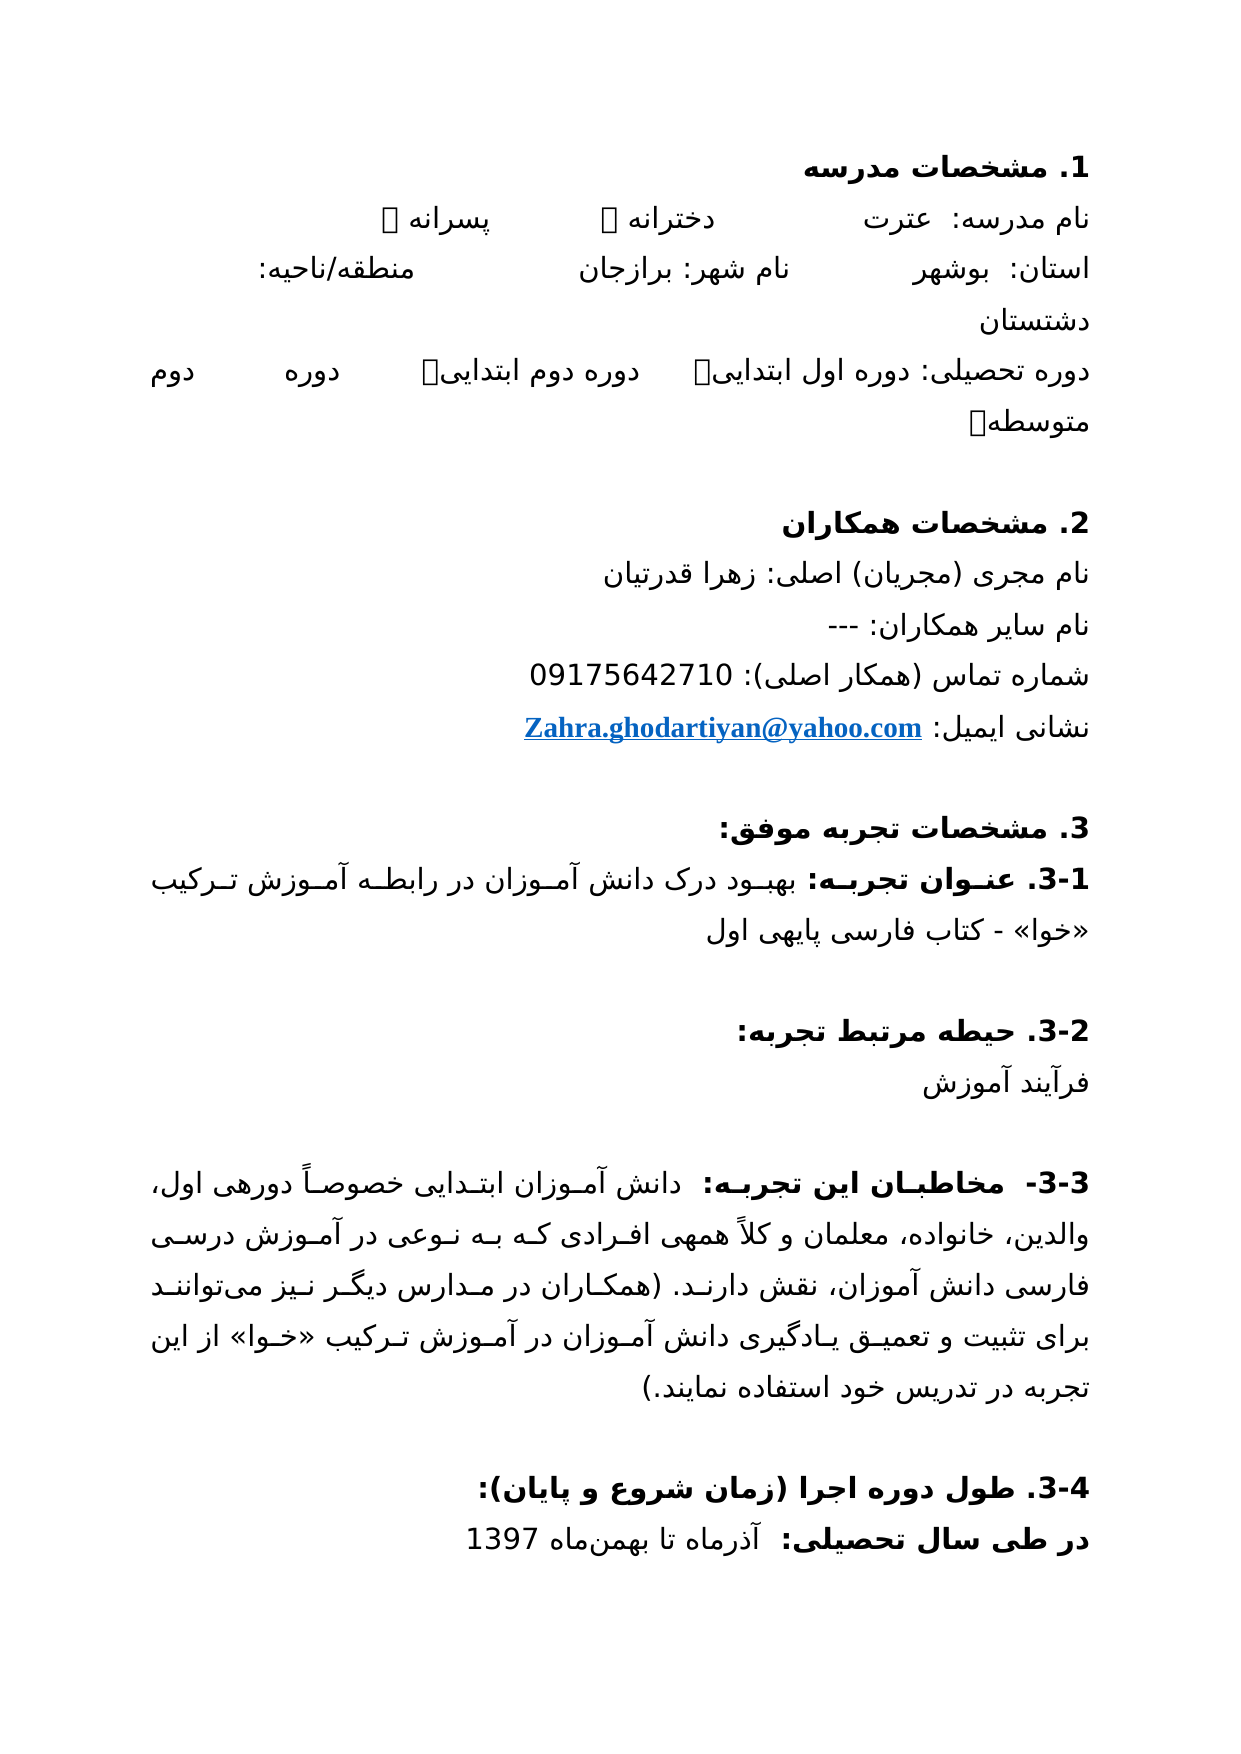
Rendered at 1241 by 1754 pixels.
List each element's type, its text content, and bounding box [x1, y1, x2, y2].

text 3-4. طول دوره اجرا (زمان شروع و پایان): [150, 1472, 1090, 1506]
text شماره تماس (همکار اصلی): 09175642710 [150, 659, 1090, 693]
text در طی سال تحصیلی: آذرماه تا بهمن‌ماه 1397 [150, 1522, 1090, 1556]
text 3. مشخصات تجربه موفق: [150, 811, 1090, 845]
text 2. مشخصات همکاران [150, 506, 1090, 540]
text 3-1. عنوان تجربه: بهبود درک دانش آموزان در رابطه آموزش ترکیب «خوا» - کتاب فارسی پایه‏ی اول [150, 862, 1090, 947]
text نام سایر همکاران: --- [150, 608, 1090, 642]
text نام مجری (مجریان) اصلی:‌ زهرا قدرتیان [150, 557, 1090, 591]
text 3-3- مخاطبان این تجربه: دانش آموزان ابتدایی خصوصاً دوره‏ی اول، والدین، خانواده، معلمان و کلاً همه‏ی افرادی که به نوعی در آموزش درسی فارسی دانش آموزان، نقش دارند. (همکاران در مدارس دیگر نیز می‌توانند برای تثبیت و تعمیق یادگیری دانش آموزان در آموزش ترکیب «خوا» از این تجربه در تدریس خود استفاده نمایند.) [150, 1167, 1090, 1404]
text استان: بوشهر نام شهر:‌ برازجان منطقه/ناحیه: دشتستان [150, 252, 1090, 337]
text نشانی ایمیل: Zahra.ghodartiyan@yahoo.com [150, 710, 1090, 744]
text نام مدرسه: عترت دخترانه پسرانه [150, 201, 1090, 235]
text فرآیند آموزش [150, 1065, 1090, 1099]
text 3-2. حیطه مرتبط تجربه:‌ [150, 1014, 1090, 1048]
text دوره تحصیلی:‌ دوره اول ابتدایی دوره دوم ابتدایی دوره دوم متوسطه [150, 354, 1090, 439]
text 1. مشخصات مدرسه [150, 150, 1090, 184]
